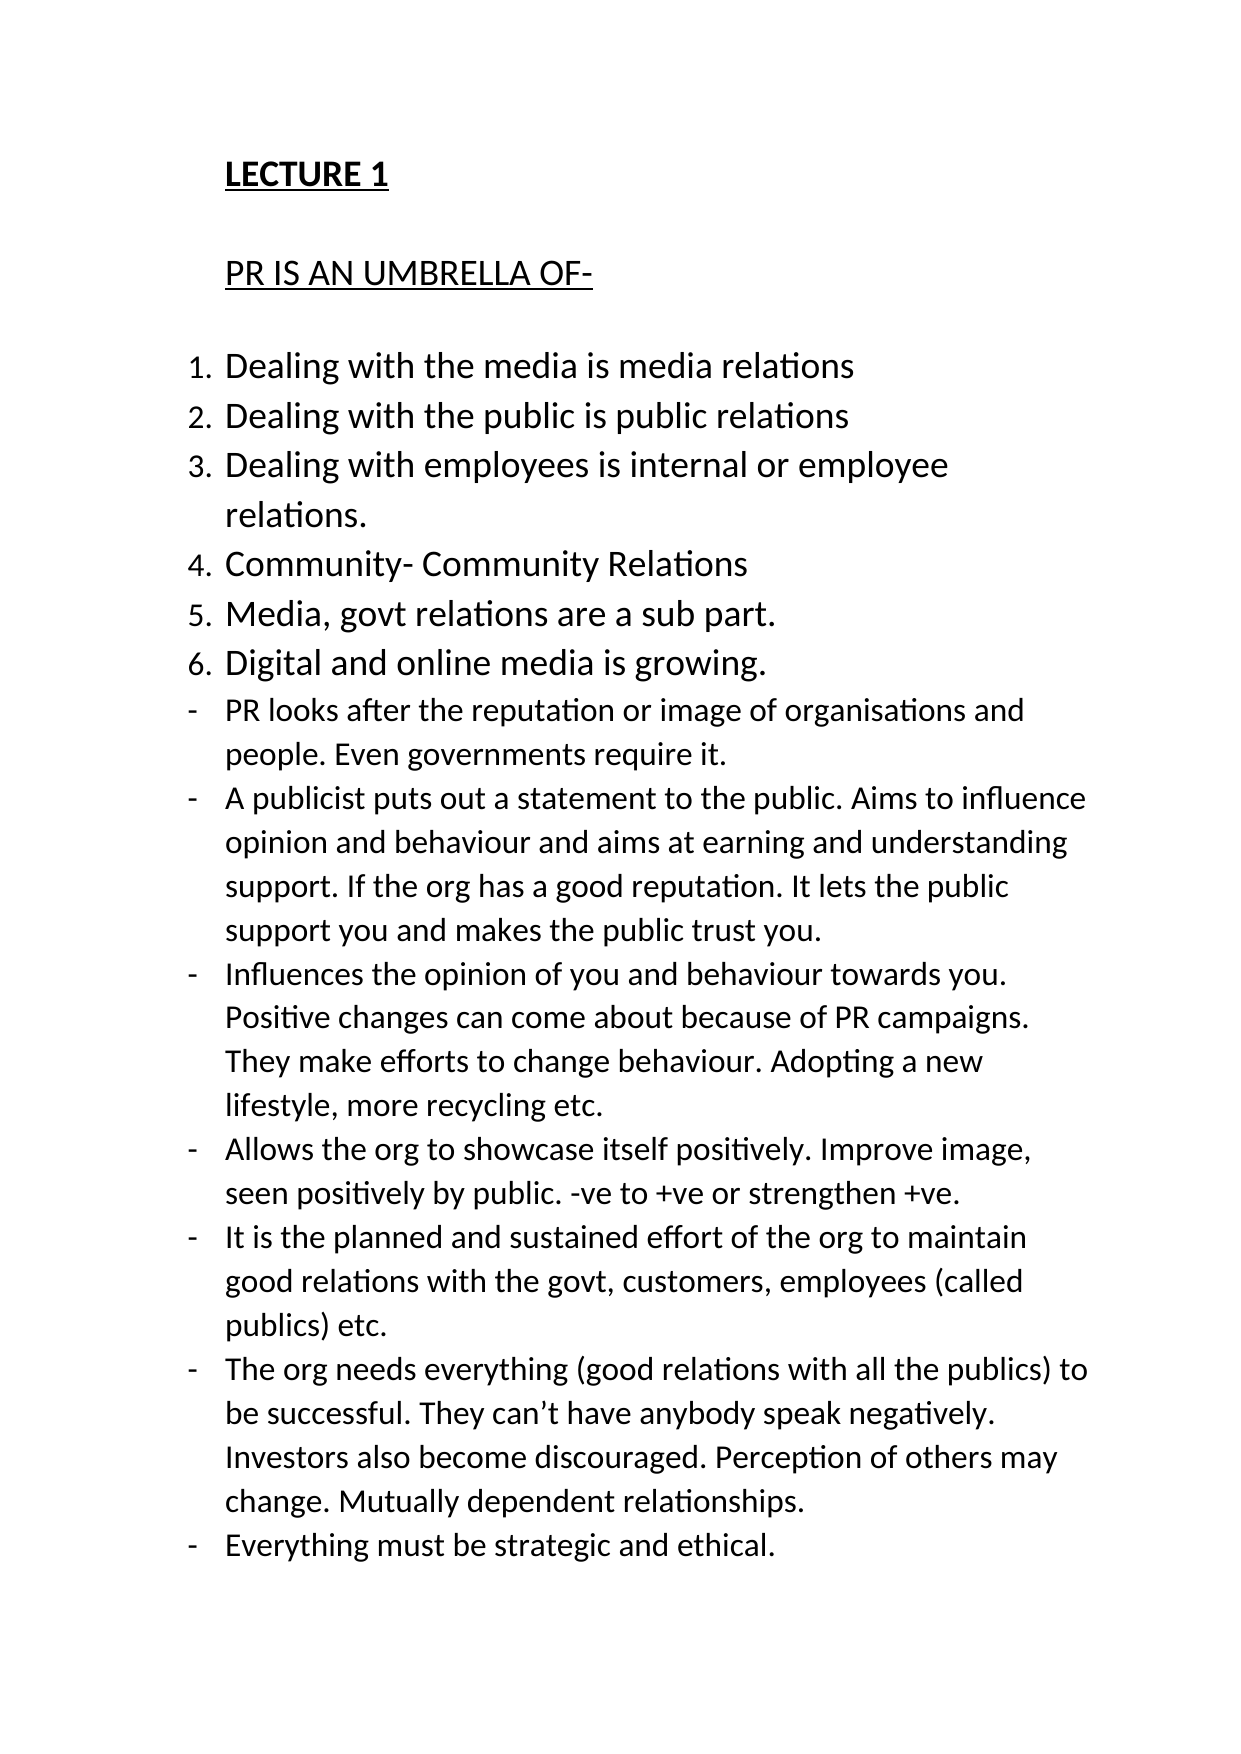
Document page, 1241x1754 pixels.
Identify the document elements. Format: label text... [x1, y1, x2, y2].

list Allows the org to showcase itself positively. Improve image, seen positively by public. -ve to +ve or strengthen +ve. [187, 1128, 1090, 1213]
list Media, govt relations are a sub part. [187, 590, 1090, 636]
list Community- Community Relations [187, 540, 1090, 586]
list Dealing with employees is internal or employee relations. [187, 441, 1090, 537]
list The org needs everything (good relations with all the publics) to be successful. They can’t have anybody speak negatively. Investors also become discouraged. Perception of others may change. Mutually dependent relationships. [187, 1348, 1090, 1521]
list Dealing with the media is media relations [187, 342, 1090, 388]
list PR IS AN UMBRELLA OF- [225, 249, 1090, 295]
list Dealing with the public is public relations [187, 392, 1090, 438]
list Digital and online media is growing. [187, 639, 1090, 685]
list Everything must be strategic and ethical. [187, 1524, 1090, 1565]
list A publicist puts out a statement to the public. Aims to influence opinion and behaviour and aims at earning and understanding support. If the org has a good reputation. It lets the public support you and makes the public trust you. [187, 777, 1090, 949]
list LECTURE 1 [225, 150, 1090, 196]
list It is the planned and sustained effort of the org to maintain good relations with the govt, customers, employees (called publics) etc. [187, 1216, 1090, 1345]
list PR looks after the reputation or image of organisations and people. Even governments require it. [187, 689, 1090, 773]
list Influences the opinion of you and behaviour towards you. Positive changes can come about because of PR campaigns. They make efforts to change behaviour. Adopting a new lifestyle, more recycling etc. [187, 952, 1090, 1125]
